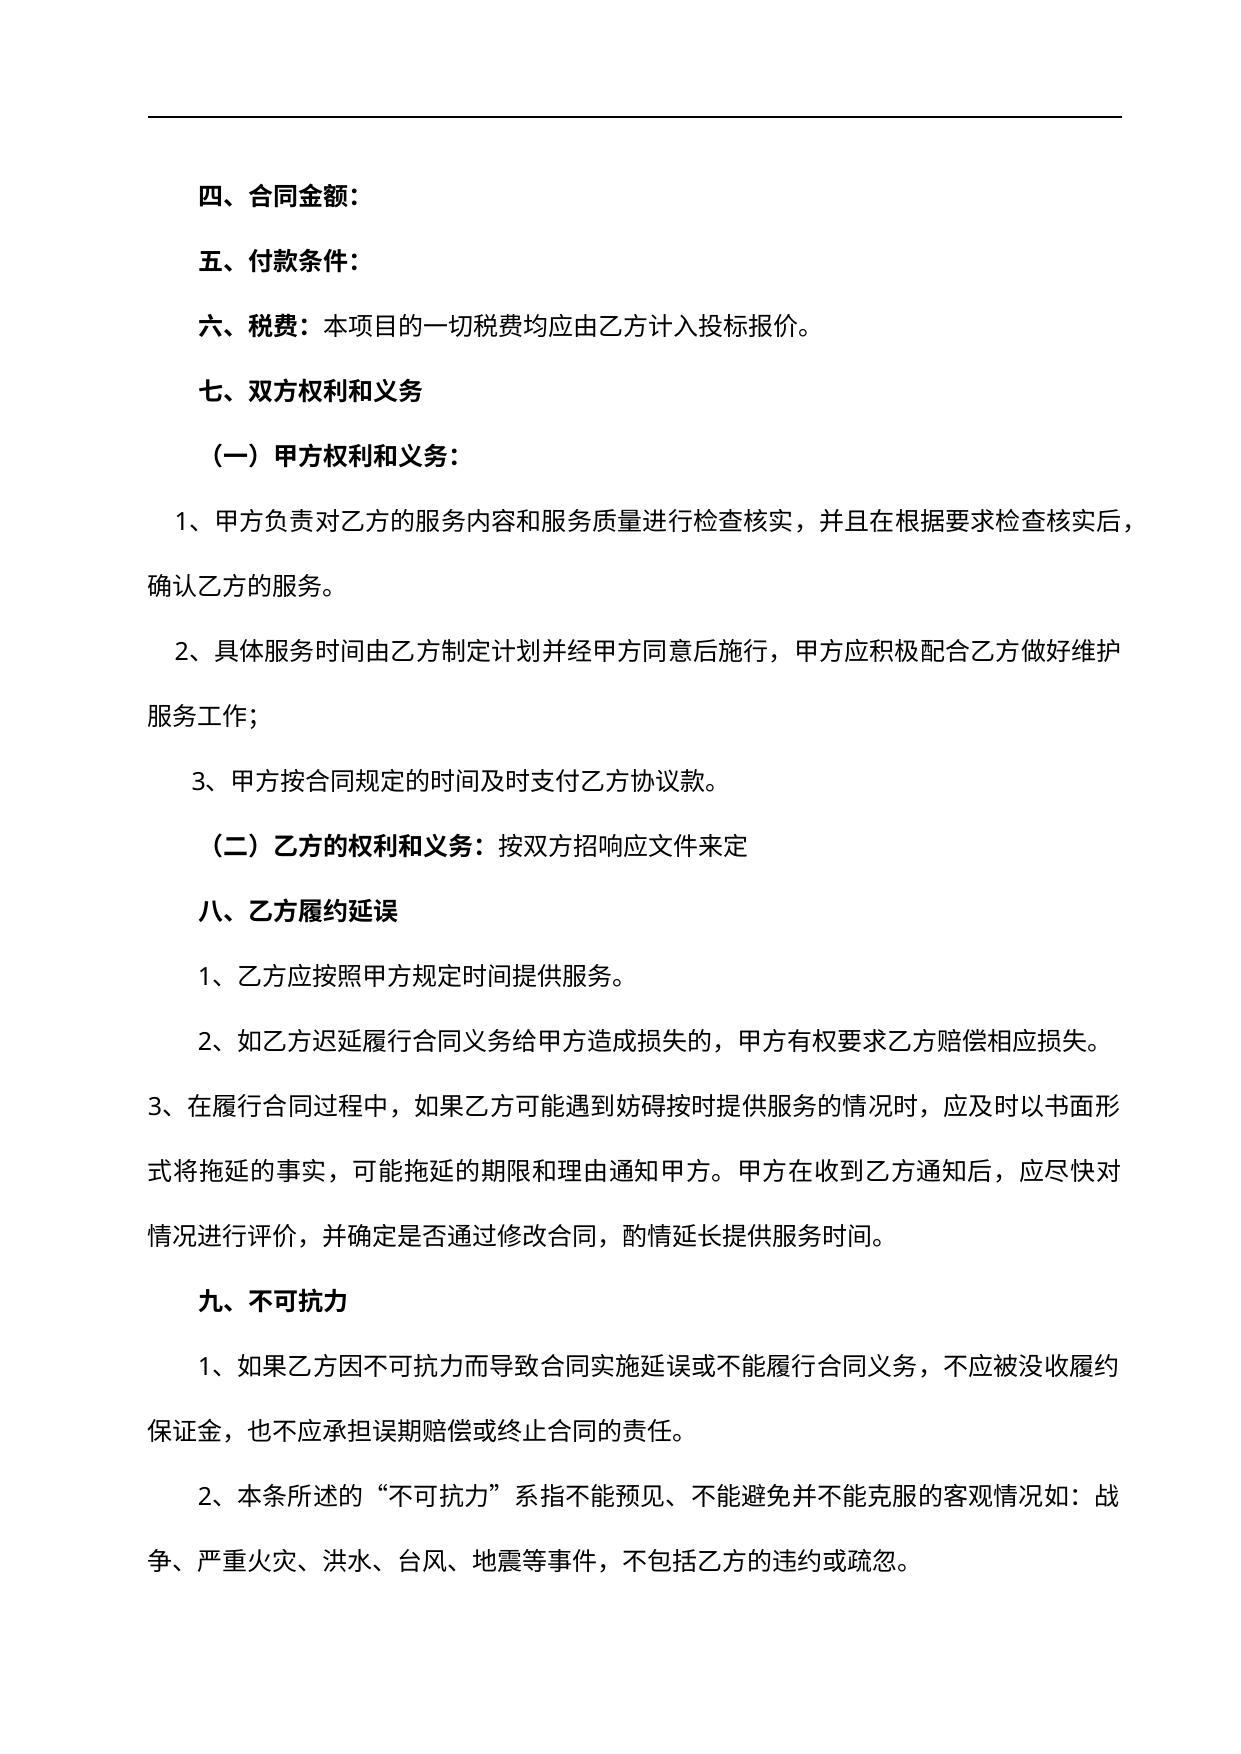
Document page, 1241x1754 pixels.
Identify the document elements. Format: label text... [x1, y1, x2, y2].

text 1、甲方负责对乙方的服务内容和服务质量进行检查核实，并且在根据要求检查核实后，确认乙方的服务。 [148, 487, 1122, 617]
text 2、具体服务时间由乙方制定计划并经甲方同意后施行，甲方应积极配合乙方做好维护服务工作； [148, 617, 1122, 747]
text 3、在履行合同过程中，如果乙方可能遇到妨碍按时提供服务的情况时，应及时以书面形式将拖延的事实，可能拖延的期限和理由通知甲方。甲方在收到乙方通知后，应尽快对情况进行评价，并确定是否通过修改合同，酌情延长提供服务时间。 [148, 1072, 1122, 1267]
text 1、如果乙方因不可抗力而导致合同实施延误或不能履行合同义务，不应被没收履约保证金，也不应承担误期赔偿或终止合同的责任。 [148, 1332, 1122, 1462]
text 九、不可抗力 [148, 1267, 1122, 1332]
text （一）甲方权利和义务： [148, 422, 1122, 487]
text 2、本条所述的“不可抗力”系指不能预见、不能避免并不能克服的客观情况如：战争、严重火灾、洪水、台风、地震等事件，不包括乙方的违约或疏忽。 [148, 1462, 1122, 1592]
text 3、甲方按合同规定的时间及时支付乙方协议款。 [148, 747, 1122, 812]
text 八、乙方履约延误 [148, 877, 1122, 942]
text 五、付款条件： [148, 227, 1122, 292]
text 1、乙方应按照甲方规定时间提供服务。 [148, 942, 1122, 1007]
text 六、税费：本项目的一切税费均应由乙方计入投标报价。 [148, 292, 1122, 357]
text 七、双方权利和义务 [148, 357, 1122, 422]
text 四、合同金额： [148, 162, 1122, 227]
text （二）乙方的权利和义务：按双方招响应文件来定 [148, 812, 1122, 877]
text 2、如乙方迟延履行合同义务给甲方造成损失的，甲方有权要求乙方赔偿相应损失。 [148, 1007, 1122, 1072]
